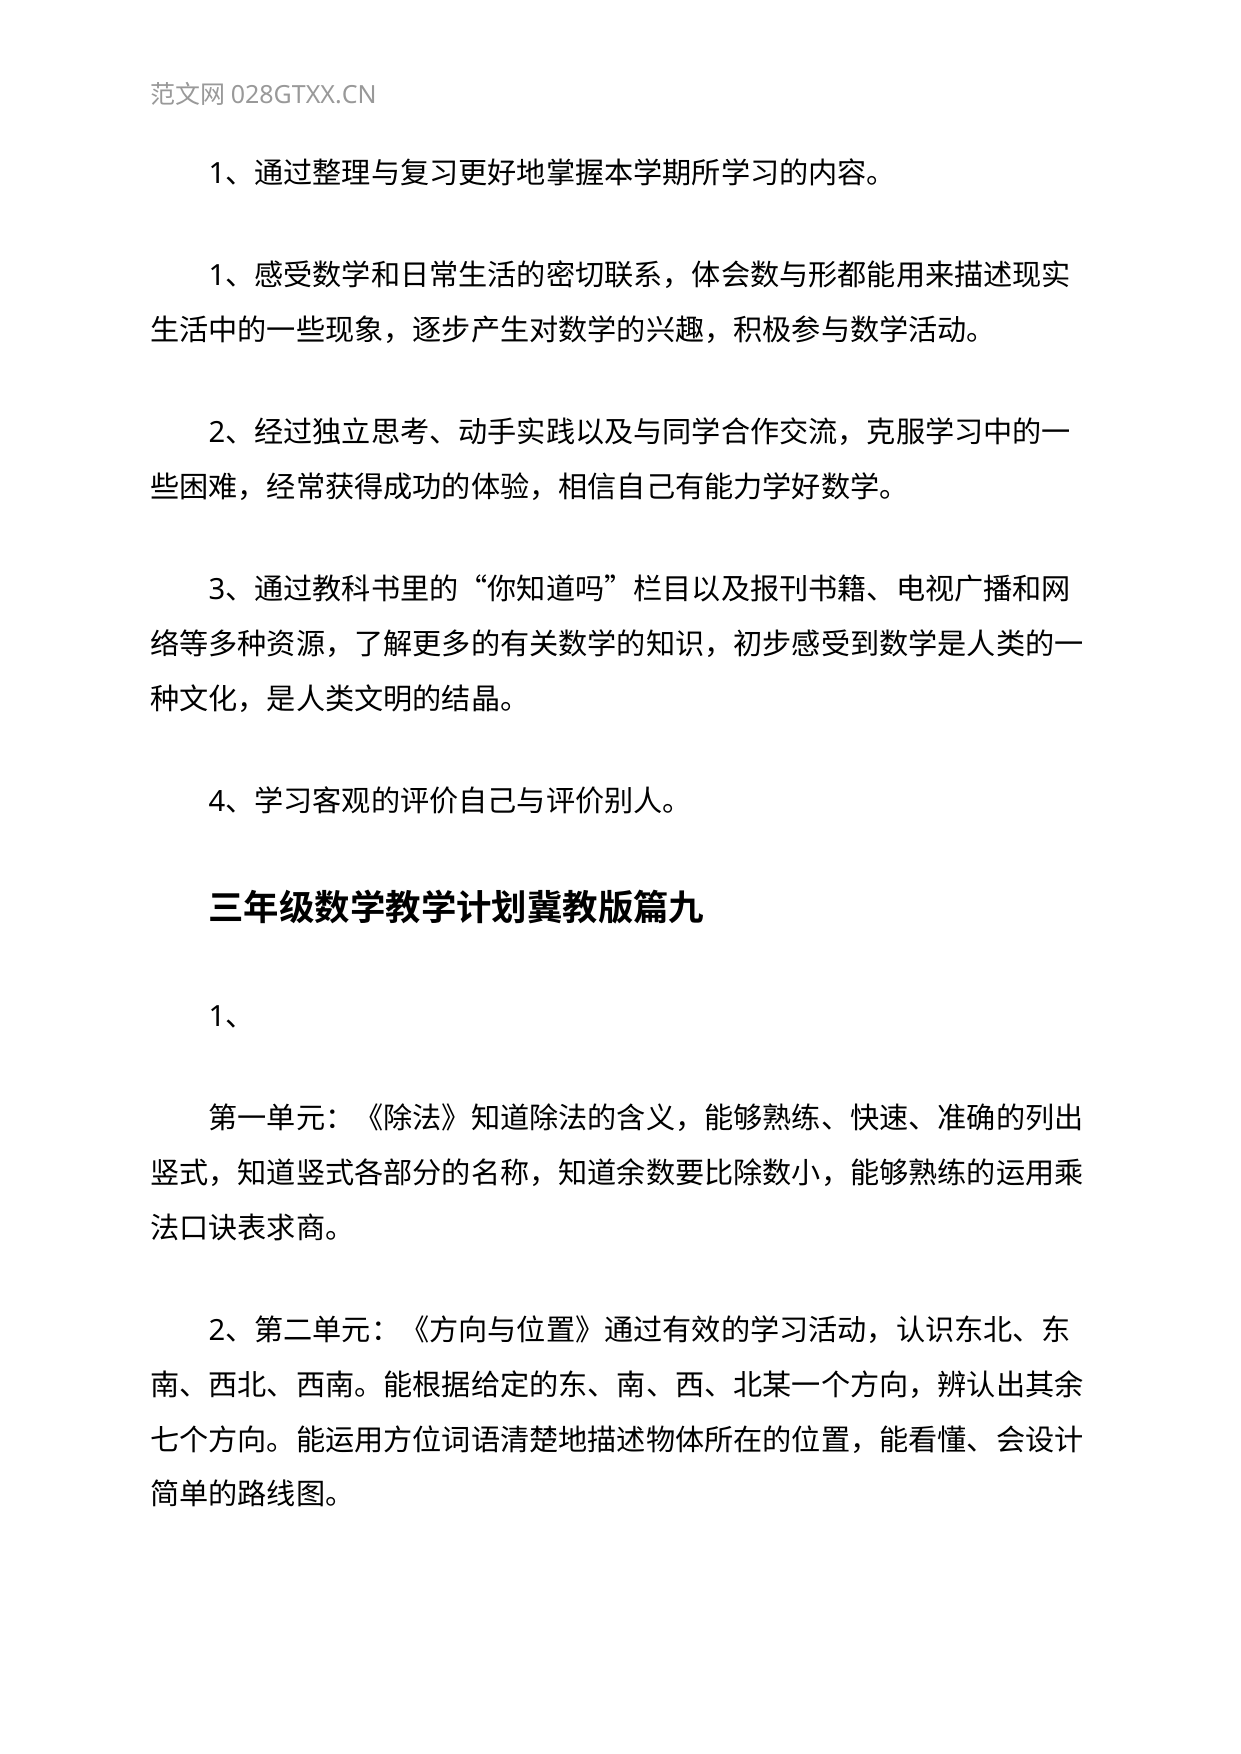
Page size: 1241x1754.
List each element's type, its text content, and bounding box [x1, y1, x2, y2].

text 4、学习客观的评价自己与评价别人。 [150, 777, 1090, 819]
text 三年级数学教学计划冀教版篇九 [150, 879, 1090, 930]
text 2、经过独立思考、动手实践以及与同学合作交流，克服学习中的一些困难，经常获得成功的体验，相信自己有能力学好数学。 [150, 409, 1090, 506]
text 1、通过整理与复习更好地掌握本学期所学习的内容。 [150, 150, 1090, 192]
text 1、 [150, 993, 1090, 1035]
text 3、通过教科书里的“你知道吗”栏目以及报刊书籍、电视广播和网络等多种资源，了解更多的有关数学的知识，初步感受到数学是人类的一种文化，是人类文明的结晶。 [150, 566, 1090, 718]
text 第一单元：《除法》知道除法的含义，能够熟练、快速、准确的列出竖式，知道竖式各部分的名称，知道余数要比除数小，能够熟练的运用乘法口诀表求商。 [150, 1094, 1090, 1247]
text 2、第二单元：《方向与位置》通过有效的学习活动，认识东北、东南、西北、西南。能根据给定的东、南、西、北某一个方向，辨认出其余七个方向。能运用方位词语清楚地描述物体所在的位置，能看懂、会设计简单的路线图。 [150, 1306, 1090, 1513]
text 1、感受数学和日常生活的密切联系，体会数与形都能用来描述现实生活中的一些现象，逐步产生对数学的兴趣，积极参与数学活动。 [150, 252, 1090, 349]
